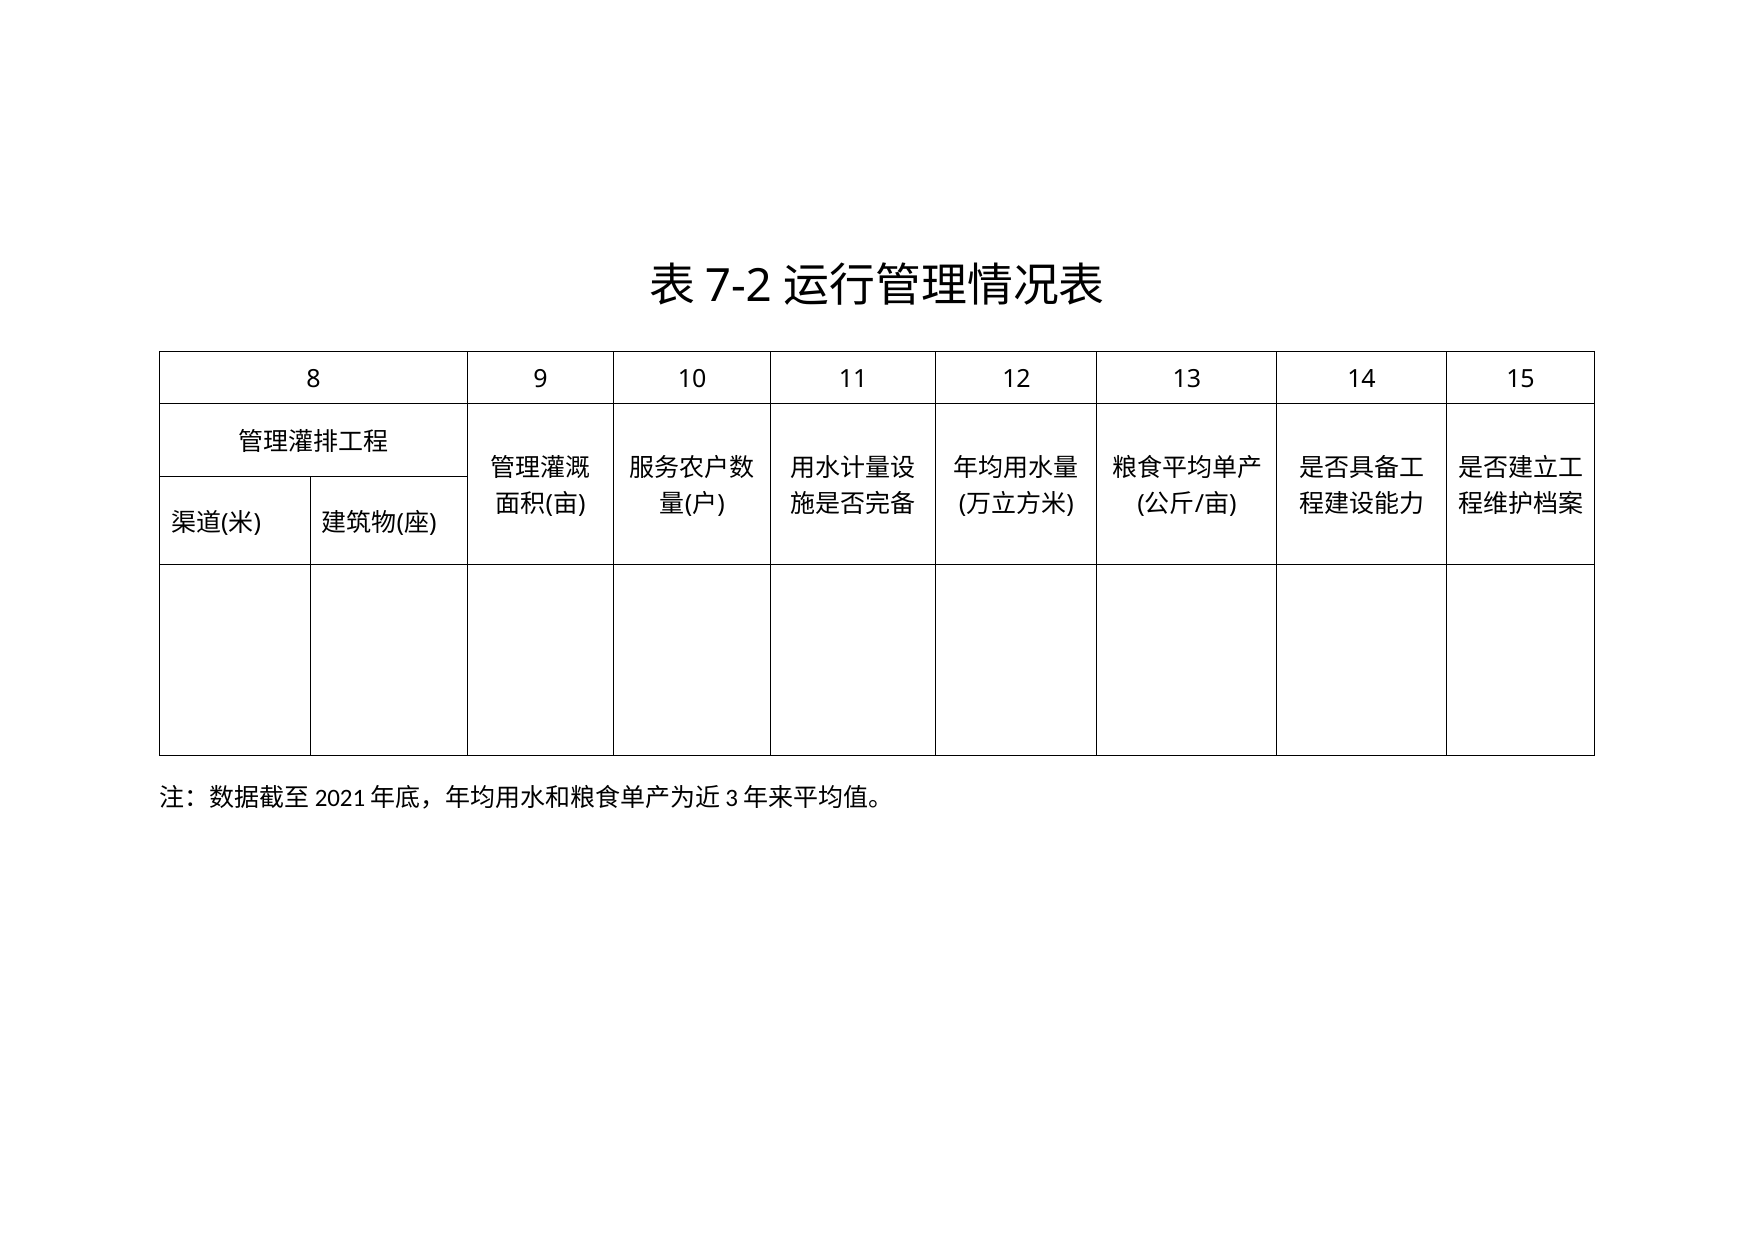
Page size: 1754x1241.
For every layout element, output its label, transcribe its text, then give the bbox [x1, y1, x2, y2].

table_cell 建筑物(座) [311, 477, 467, 564]
table_cell 管理灌溉面积(亩) [468, 404, 613, 564]
table_cell [1097, 565, 1276, 755]
table_cell [160, 565, 310, 755]
table_cell 是否建立工程维护档案 [1447, 404, 1594, 564]
table_header 8 [160, 352, 467, 403]
table_cell [771, 565, 935, 755]
table_cell 年均用水量(万立方米) [936, 404, 1096, 564]
table_header 15 [1447, 352, 1594, 403]
table_cell [468, 565, 613, 755]
table_cell 是否具备工程建设能力 [1277, 404, 1446, 564]
table_cell 渠道(米) [160, 477, 310, 564]
table_header 10 [614, 352, 770, 403]
text 表7-2 运行管理情况表 [159, 259, 1594, 312]
text 注：数据截至2021年底，年均用水和粮食单产为近3年来平均值。 [159, 756, 1594, 818]
table_cell [311, 565, 467, 755]
table_cell [1447, 565, 1594, 755]
table_cell 管理灌排工程 [160, 404, 467, 476]
table_header 12 [936, 352, 1096, 403]
table_header 14 [1277, 352, 1446, 403]
table_cell 服务农户数量(户) [614, 404, 770, 564]
table_header 13 [1097, 352, 1276, 403]
table_cell 粮食平均单产(公斤/亩) [1097, 404, 1276, 564]
table_header 11 [771, 352, 935, 403]
table_cell 用水计量设施是否完备 [771, 404, 935, 564]
table_cell [1277, 565, 1446, 755]
table_cell [936, 565, 1096, 755]
table_header 9 [468, 352, 613, 403]
table_cell [614, 565, 770, 755]
